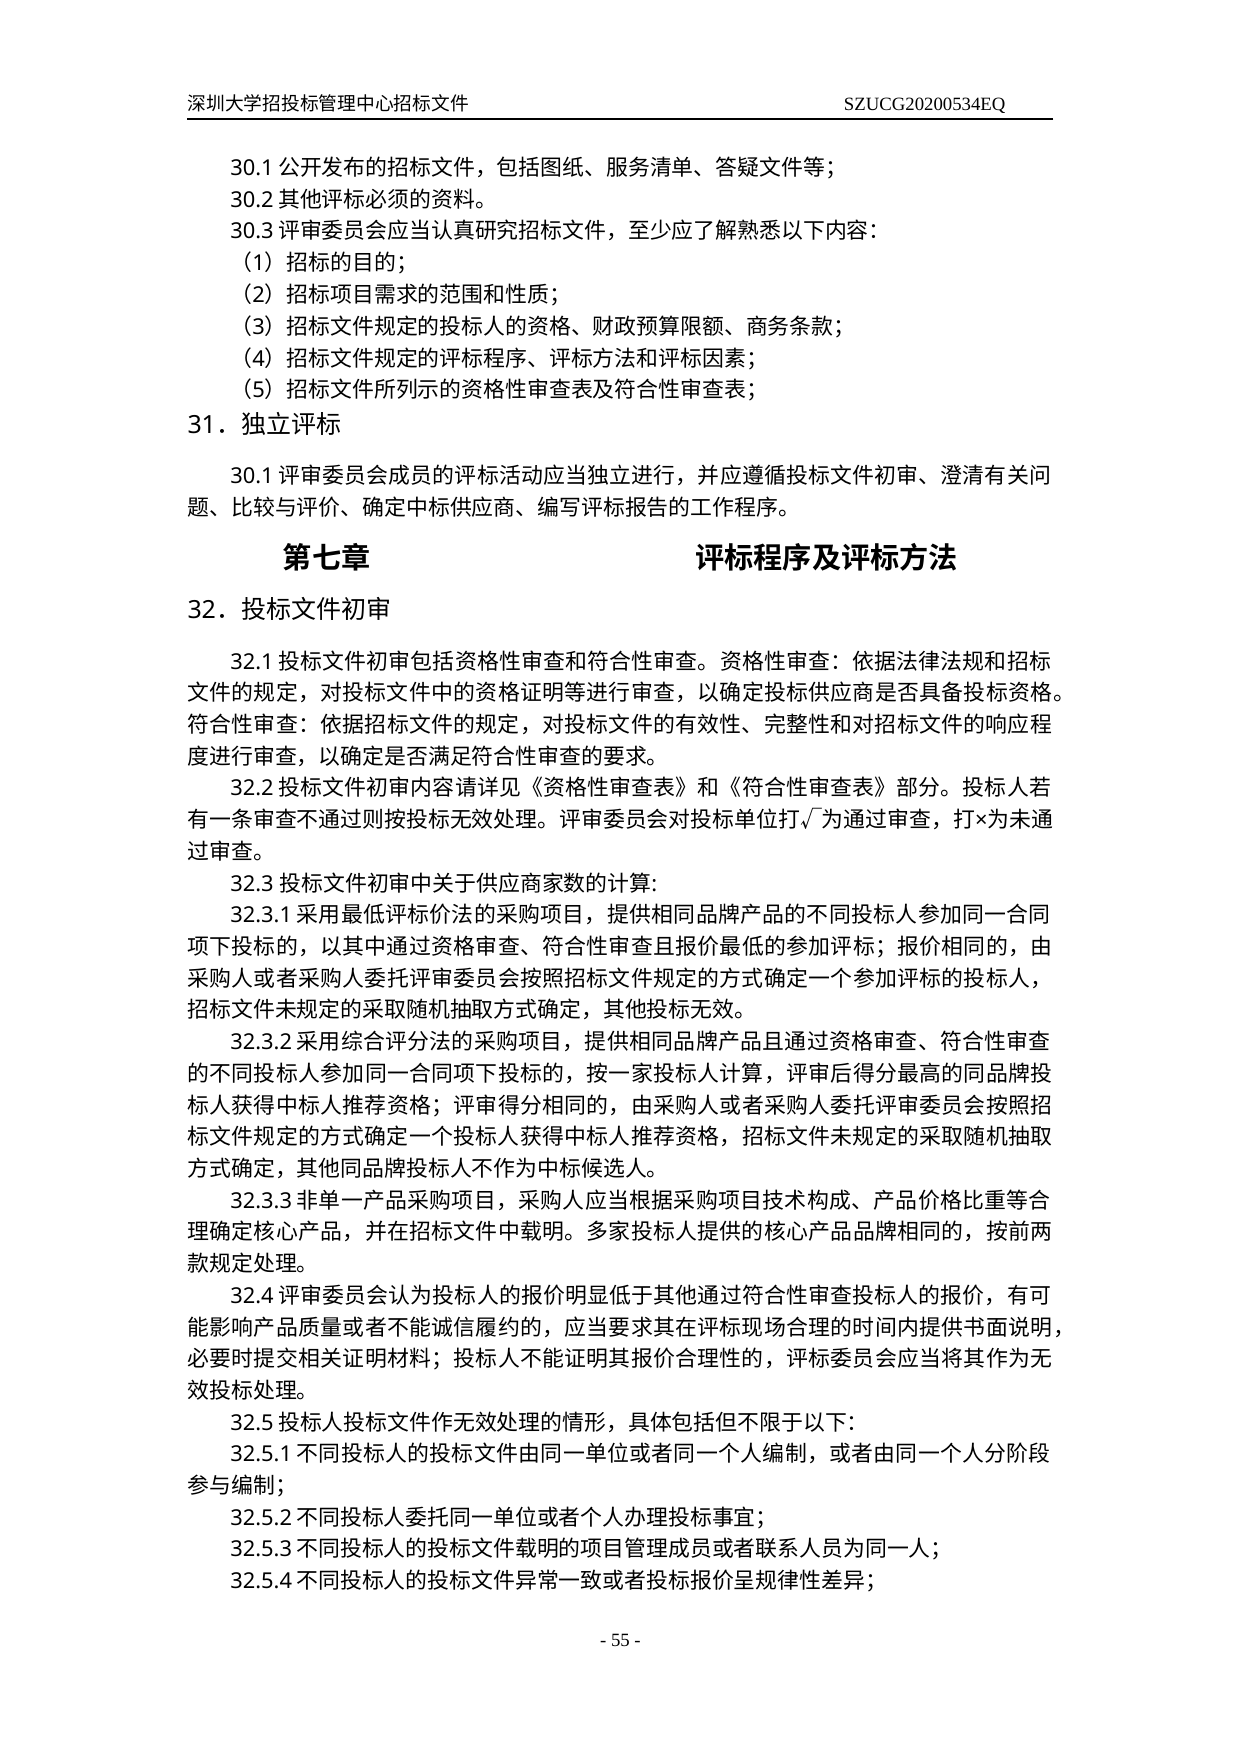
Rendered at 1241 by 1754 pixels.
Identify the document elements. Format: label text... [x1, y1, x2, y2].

text 30.1评审委员会成员的评标活动应当独立进行，并应遵循投标文件初审、澄清有关问题、比较与评价、确定中标供应商、编写评标报告的工作程序。 [187, 458, 1053, 522]
text （5）招标文件所列示的资格性审查表及符合性审查表； [187, 372, 1053, 404]
text 32.5.4不同投标人的投标文件异常一致或者投标报价呈规律性差异； [187, 1563, 1053, 1595]
text 32.3 投标文件初审中关于供应商家数的计算: [187, 866, 1053, 897]
text 32.5投标人投标文件作无效处理的情形，具体包括但不限于以下： [187, 1404, 1053, 1436]
text 32.3.2采用综合评分法的采购项目，提供相同品牌产品且通过资格审查、符合性审查的不同投标人参加同一合同项下投标的，按一家投标人计算，评审后得分最高的同品牌投标人获得中标人推荐资格；评审得分相同的，由采购人或者采购人委托评审委员会按照招标文件规定的方式确定一个投标人获得中标人推荐资格，招标文件未规定的采取随机抽取方式确定，其他同品牌投标人不作为中标候选人。 [187, 1024, 1053, 1183]
text 32.1投标文件初审包括资格性审查和符合性审查。资格性审查：依据法律法规和招标文件的规定，对投标文件中的资格证明等进行审查，以确定投标供应商是否具备投标资格。符合性审查：依据招标文件的规定，对投标文件的有效性、完整性和对招标文件的响应程度进行审查，以确定是否满足符合性审查的要求。 [187, 644, 1053, 770]
text 32.5.3不同投标人的投标文件载明的项目管理成员或者联系人员为同一人； [187, 1531, 1053, 1563]
text （3）招标文件规定的投标人的资格、财政预算限额、商务条款； [187, 309, 1053, 341]
text 30.3评审委员会应当认真研究招标文件，至少应了解熟悉以下内容： [187, 213, 1053, 245]
text 32.4评审委员会认为投标人的报价明显低于其他通过符合性审查投标人的报价，有可能影响产品质量或者不能诚信履约的，应当要求其在评标现场合理的时间内提供书面说明，必要时提交相关证明材料；投标人不能证明其报价合理性的，评标委员会应当将其作为无效投标处理。 [187, 1278, 1053, 1404]
text 32．投标文件初审 [187, 589, 1053, 626]
text 30.1公开发布的招标文件，包括图纸、服务清单、答疑文件等； [187, 150, 1053, 182]
text 32.5.1不同投标人的投标文件由同一单位或者同一个人编制，或者由同一个人分阶段参与编制； [187, 1436, 1053, 1500]
text （4）招标文件规定的评标程序、评标方法和评标因素； [187, 341, 1053, 372]
text 32.3.1采用最低评标价法的采购项目，提供相同品牌产品的不同投标人参加同一合同项下投标的，以其中通过资格审查、符合性审查且报价最低的参加评标；报价相同的，由采购人或者采购人委托评审委员会按照招标文件规定的方式确定一个参加评标的投标人，招标文件未规定的采取随机抽取方式确定，其他投标无效。 [187, 897, 1053, 1024]
list 评标程序及评标方法 [187, 534, 1053, 577]
text 32.5.2不同投标人委托同一单位或者个人办理投标事宜； [187, 1500, 1053, 1531]
text （1）招标的目的； [187, 245, 1053, 277]
text 31．独立评标 [187, 404, 1053, 440]
text 30.2其他评标必须的资料。 [187, 182, 1053, 213]
text 32.3.3非单一产品采购项目，采购人应当根据采购项目技术构成、产品价格比重等合理确定核心产品，并在招标文件中载明。多家投标人提供的核心产品品牌相同的，按前两款规定处理。 [187, 1183, 1053, 1278]
text （2）招标项目需求的范围和性质； [187, 277, 1053, 309]
text 32.2投标文件初审内容请详见《资格性审查表》和《符合性审查表》部分。投标人若有一条审查不通过则按投标无效处理。评审委员会对投标单位打√为通过审查，打×为未通过审查。 [187, 770, 1053, 866]
